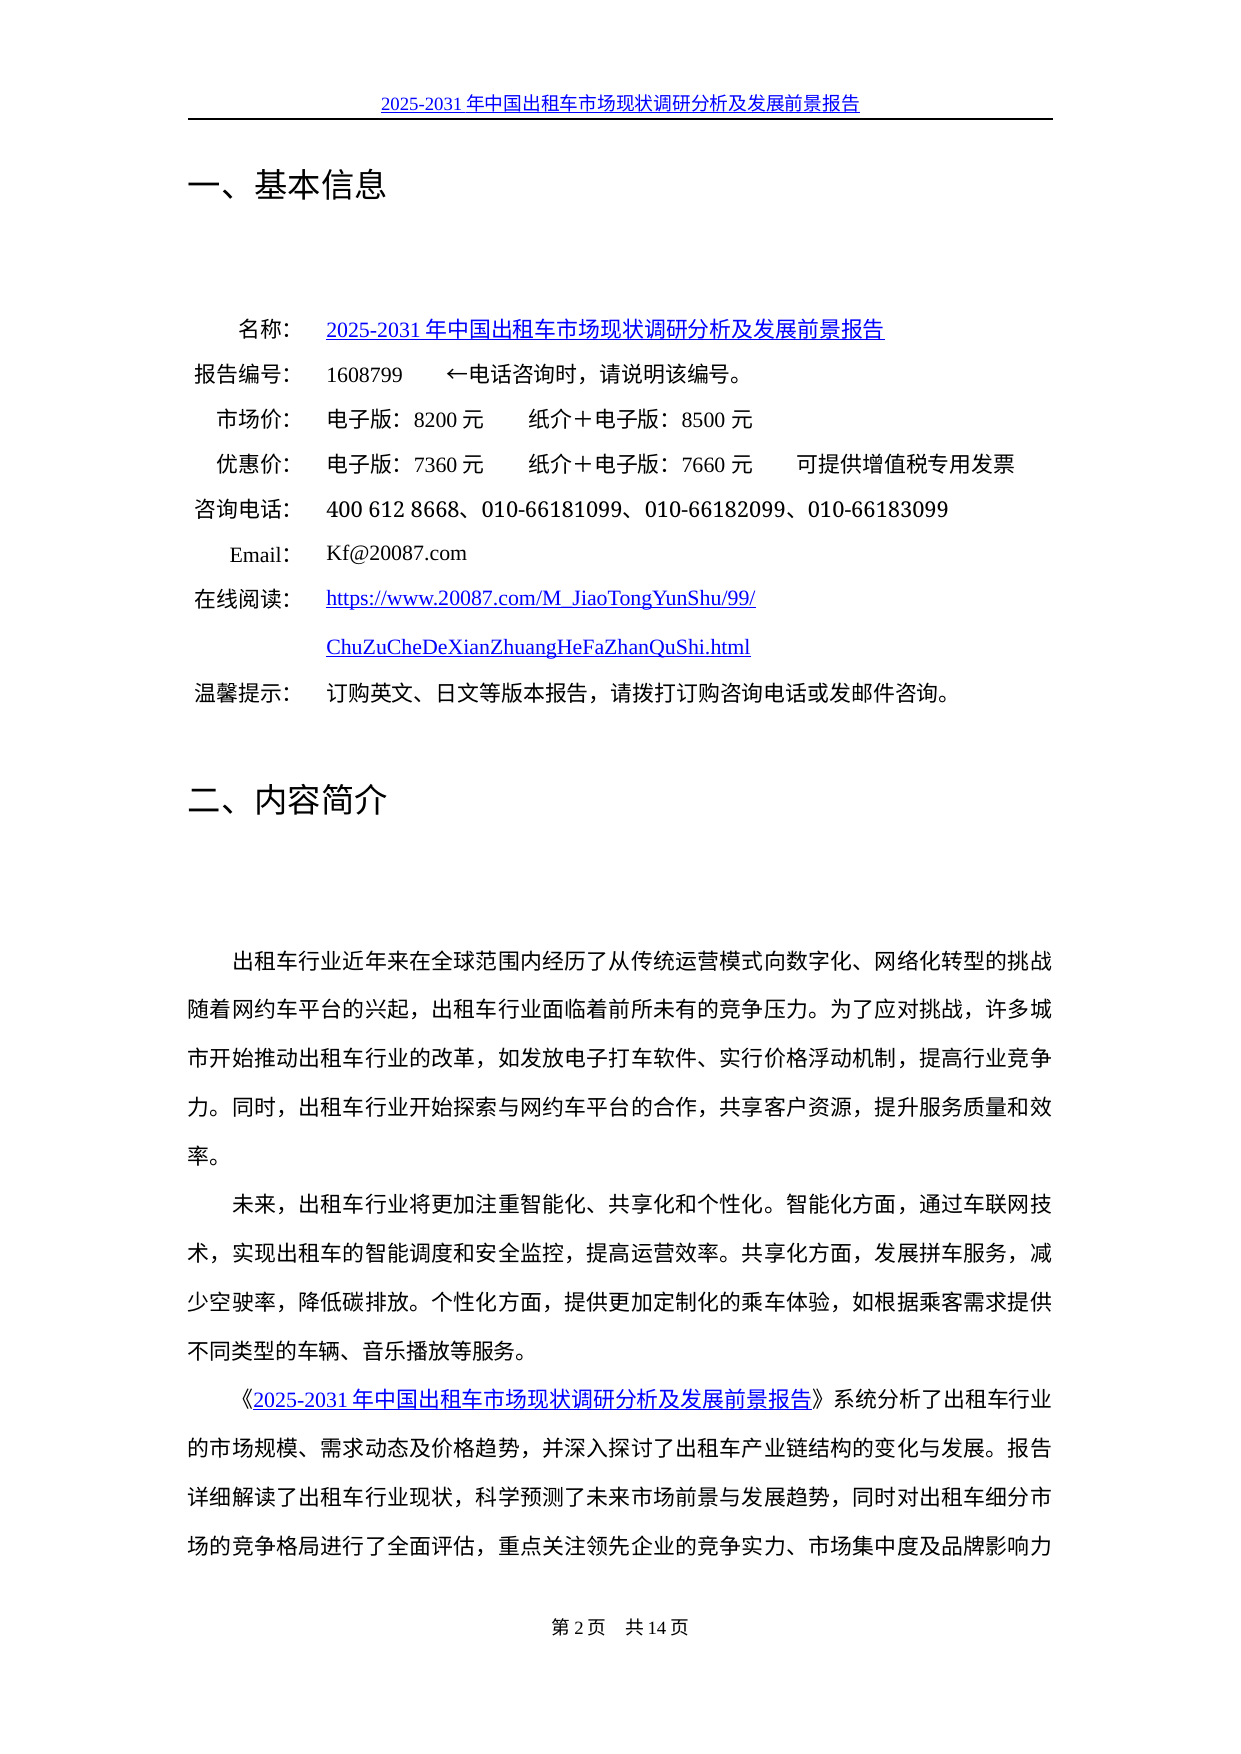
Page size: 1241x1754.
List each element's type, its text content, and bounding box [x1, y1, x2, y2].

table_header 2025-2031年中国出租车市场现状调研分析及发展前景报告 [315, 312, 1073, 357]
table_cell 报告编号： [167, 357, 315, 402]
table_cell 咨询电话： [167, 492, 315, 537]
table_cell 400 612 8668、010-66181099、010-66182099、010-66183099 [315, 492, 1073, 537]
table_header 名称： [167, 312, 315, 357]
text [187, 943, 1053, 1561]
table_cell 在线阅读： [167, 582, 315, 675]
table_cell 订购英文、日文等版本报告，请拨打订购咨询电话或发邮件咨询。 [315, 675, 1073, 720]
table_cell 1608799 ←电话咨询时，请说明该编号。 [315, 357, 1073, 402]
table_cell 优惠价： [167, 447, 315, 492]
table_cell Email： [167, 537, 315, 582]
table_cell [315, 582, 1073, 675]
title 一、基本信息 [187, 150, 1053, 215]
table_cell 市场价： [167, 402, 315, 447]
table_cell Kf@20087.com [315, 537, 1073, 582]
table_cell 温馨提示： [167, 675, 315, 720]
title 二、内容简介 [187, 766, 1053, 831]
table_cell 电子版：7360 元 纸介＋电子版：7660 元 可提供增值税专用发票 [315, 447, 1073, 492]
table_cell 电子版：8200 元 纸介＋电子版：8500 元 [315, 402, 1073, 447]
